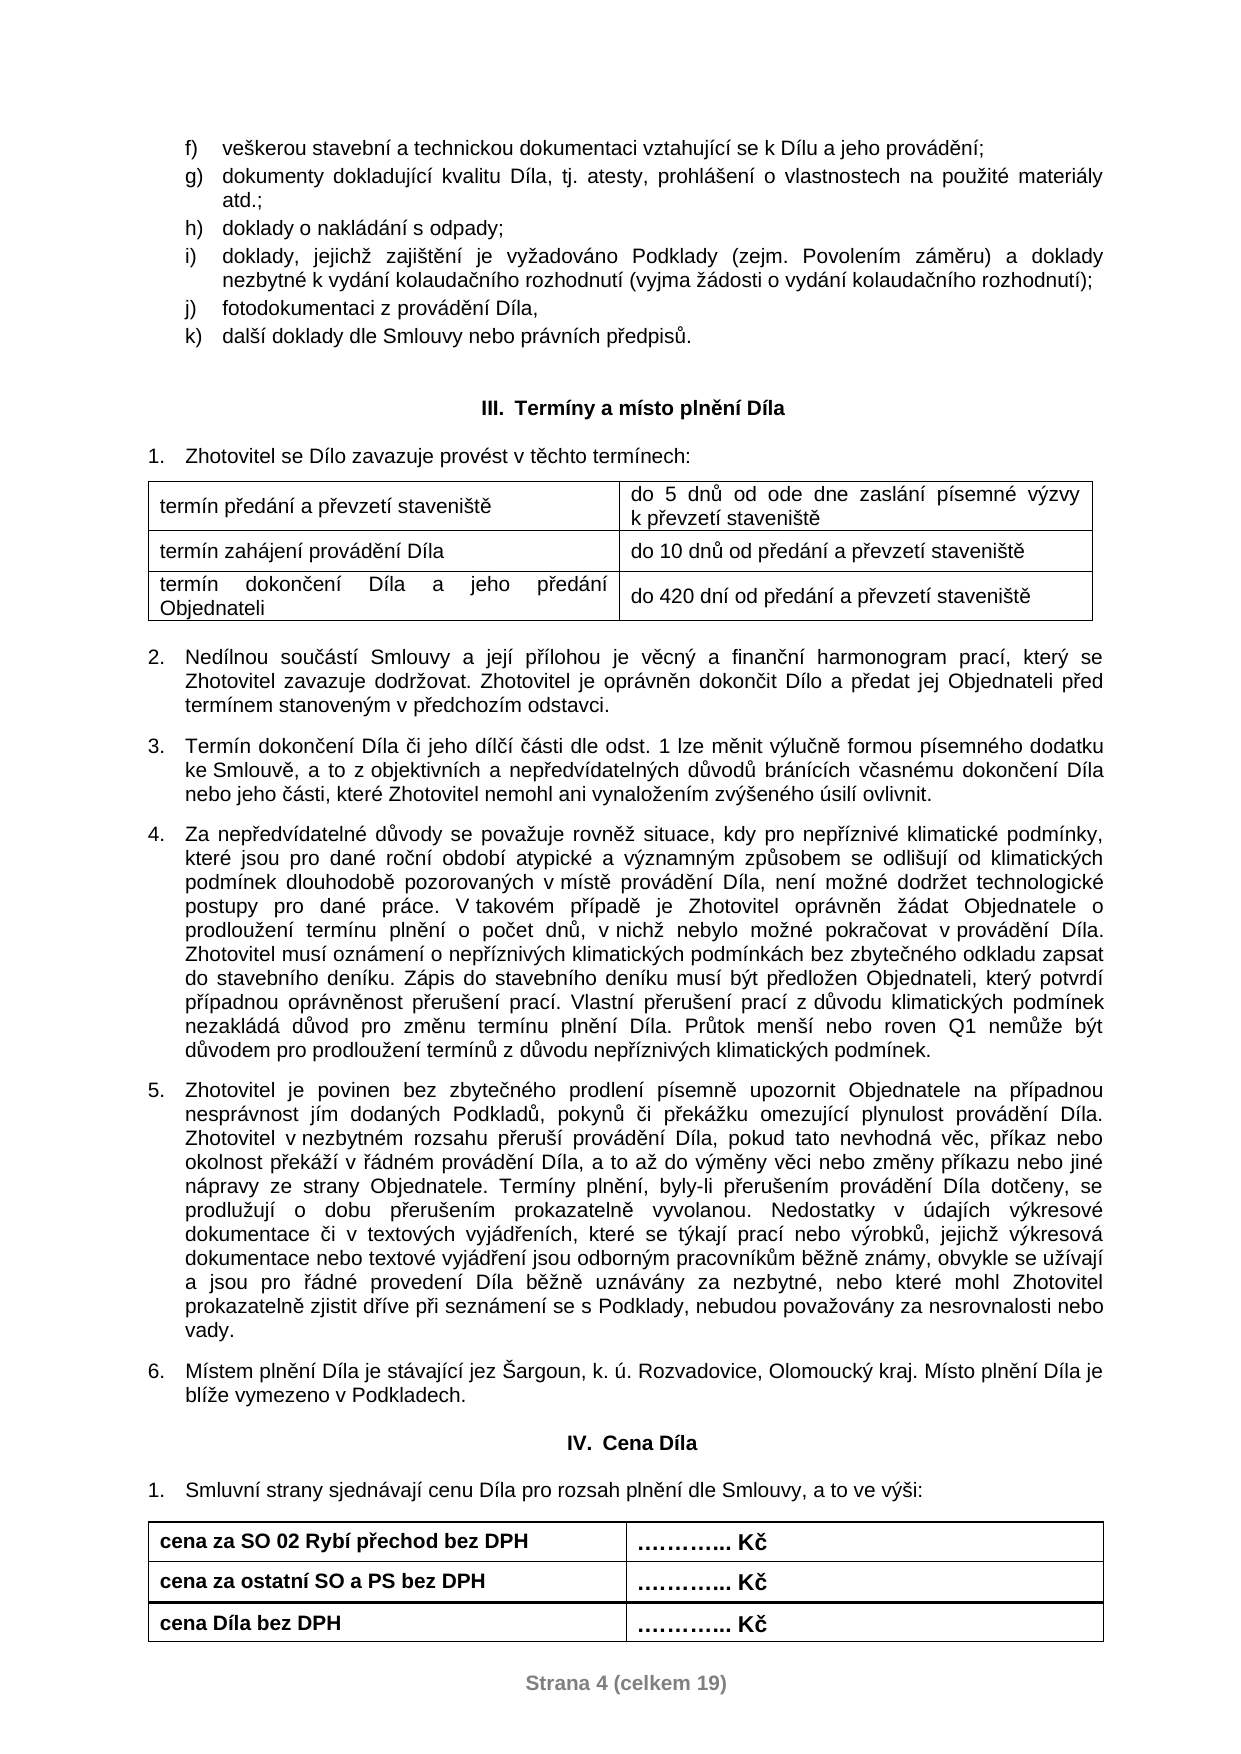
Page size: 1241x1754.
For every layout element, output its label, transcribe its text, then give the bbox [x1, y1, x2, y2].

list další doklady dle Smlouvy nebo právních předpisů. [185, 324, 1104, 348]
table_header cena za SO 02 Rybí přechod bez DPH [149, 1523, 626, 1561]
table_cell cena Díla bez DPH [149, 1604, 626, 1641]
table_cell Kč [627, 1604, 1103, 1641]
table_header do 5 dnů od ode dne zaslání písemné výzvy k převzetí staveniště [620, 482, 1092, 529]
list veškerou stavební a technickou dokumentaci vztahující se k Dílu a jeho provádění; [185, 136, 1104, 160]
table_header Kč [627, 1523, 1103, 1561]
table_cell do 420 dní od předání a převzetí staveniště [620, 572, 1092, 620]
table_cell termín dokončení Díla a jeho předání Objednateli [149, 572, 619, 620]
table_header termín předání a převzetí staveniště [149, 482, 619, 529]
list fotodokumentaci z provádění Díla, [185, 296, 1104, 320]
list Za nepředvídatelné důvody se považuje rovněž situace, kdy pro nepříznivé klimatické podmínky, které jsou pro dané roční období atypické a významným způsobem se odlišují od klimatických podmínek dlouhodobě pozorovaných v místě provádění Díla, není možné dodržet technologické postupy pro dané práce. V takovém případě je Zhotovitel oprávněn žádat Objednatele o prodloužení termínu plnění o počet dnů, v nichž nebylo možné pokračovat v provádění Díla. Zhotovitel musí oznámení o nepříznivých klimatických podmínkách bez zbytečného odkladu zapsat do stavebního deníku. Zápis do stavebního deníku musí být předložen Objednateli, který potvrdí případnou oprávněnost přerušení prací. Vlastní přerušení prací z důvodu klimatických podmínek nezakládá důvod pro změnu termínu plnění Díla. Průtok menší nebo roven Q1 nemůže být důvodem pro prodloužení termínů z důvodu nepříznivých klimatických podmínek. [148, 822, 1104, 1062]
list doklady o nakládání s odpady; [185, 216, 1104, 240]
table_cell Kč [627, 1562, 1103, 1601]
list Zhotovitel je povinen bez zbytečného prodlení písemně upozornit Objednatele na případnou nesprávnost jím dodaných Podkladů, pokynů či překážku omezující plynulost provádění Díla. Zhotovitel v nezbytném rozsahu přeruší provádění Díla, pokud tato nevhodná věc, příkaz nebo okolnost překáží v řádném provádění Díla, a to až do výměny věci nebo změny příkazu nebo jiné nápravy ze strany Objednatele. Termíny plnění, byly-li přerušením provádění Díla dotčeny, se prodlužují o dobu přerušením prokazatelně vyvolanou. Nedostatky v údajích výkresové dokumentace či v textových vyjádřeních, které se týkají prací nebo výrobků, jejichž výkresová dokumentace nebo textové vyjádření jsou odborným pracovníkům běžně známy, obvykle se užívají a jsou pro řádné provedení Díla běžně uznávány za nezbytné, nebo které mohl Zhotovitel prokazatelně zjistit dříve při seznámení se s Podklady, nebudou považovány za nesrovnalosti nebo vady. [148, 1078, 1104, 1342]
list Termíny a místo plnění Díla [185, 396, 1104, 420]
list doklady, jejichž zajištění je vyžadováno Podklady (zejm. Povolením záměru) a doklady nezbytné k vydání kolaudačního rozhodnutí (vyjma žádosti o vydání kolaudačního rozhodnutí); [185, 244, 1104, 292]
list Cena Díla [185, 1430, 1104, 1454]
table_cell cena za ostatní SO a PS bez DPH [149, 1562, 626, 1601]
list Termín dokončení Díla či jeho dílčí části dle odst. 1 lze měnit výlučně formou písemného dodatku ke Smlouvě, a to z objektivních a nepředvídatelných důvodů bránících včasnému dokončení Díla nebo jeho části, které Zhotovitel nemohl ani vynaložením zvýšeného úsilí ovlivnit. [148, 733, 1104, 805]
list Smluvní strany sjednávají cenu Díla pro rozsah plnění dle Smlouvy, a to ve výši: [148, 1478, 1104, 1502]
table_cell do 10 dnů od předání a převzetí staveniště [620, 531, 1092, 571]
list Zhotovitel se Dílo zavazuje provést v těchto termínech: [148, 444, 1104, 468]
list Místem plnění Díla je stávající jez Šargoun, k. ú. Rozvadovice, Olomoucký kraj. Místo plnění Díla je blíže vymezeno v Podkladech. [148, 1358, 1104, 1406]
list dokumenty dokladující kvalitu Díla, tj. atesty, prohlášení o vlastnostech na použité materiály atd.; [185, 164, 1104, 212]
list Nedílnou součástí Smlouvy a její přílohou je věcný a finanční harmonogram prací, který se Zhotovitel zavazuje dodržovat. Zhotovitel je oprávněn dokončit Dílo a předat jej Objednateli před termínem stanoveným v předchozím odstavci. [148, 645, 1104, 717]
table_cell termín zahájení provádění Díla [149, 531, 619, 571]
